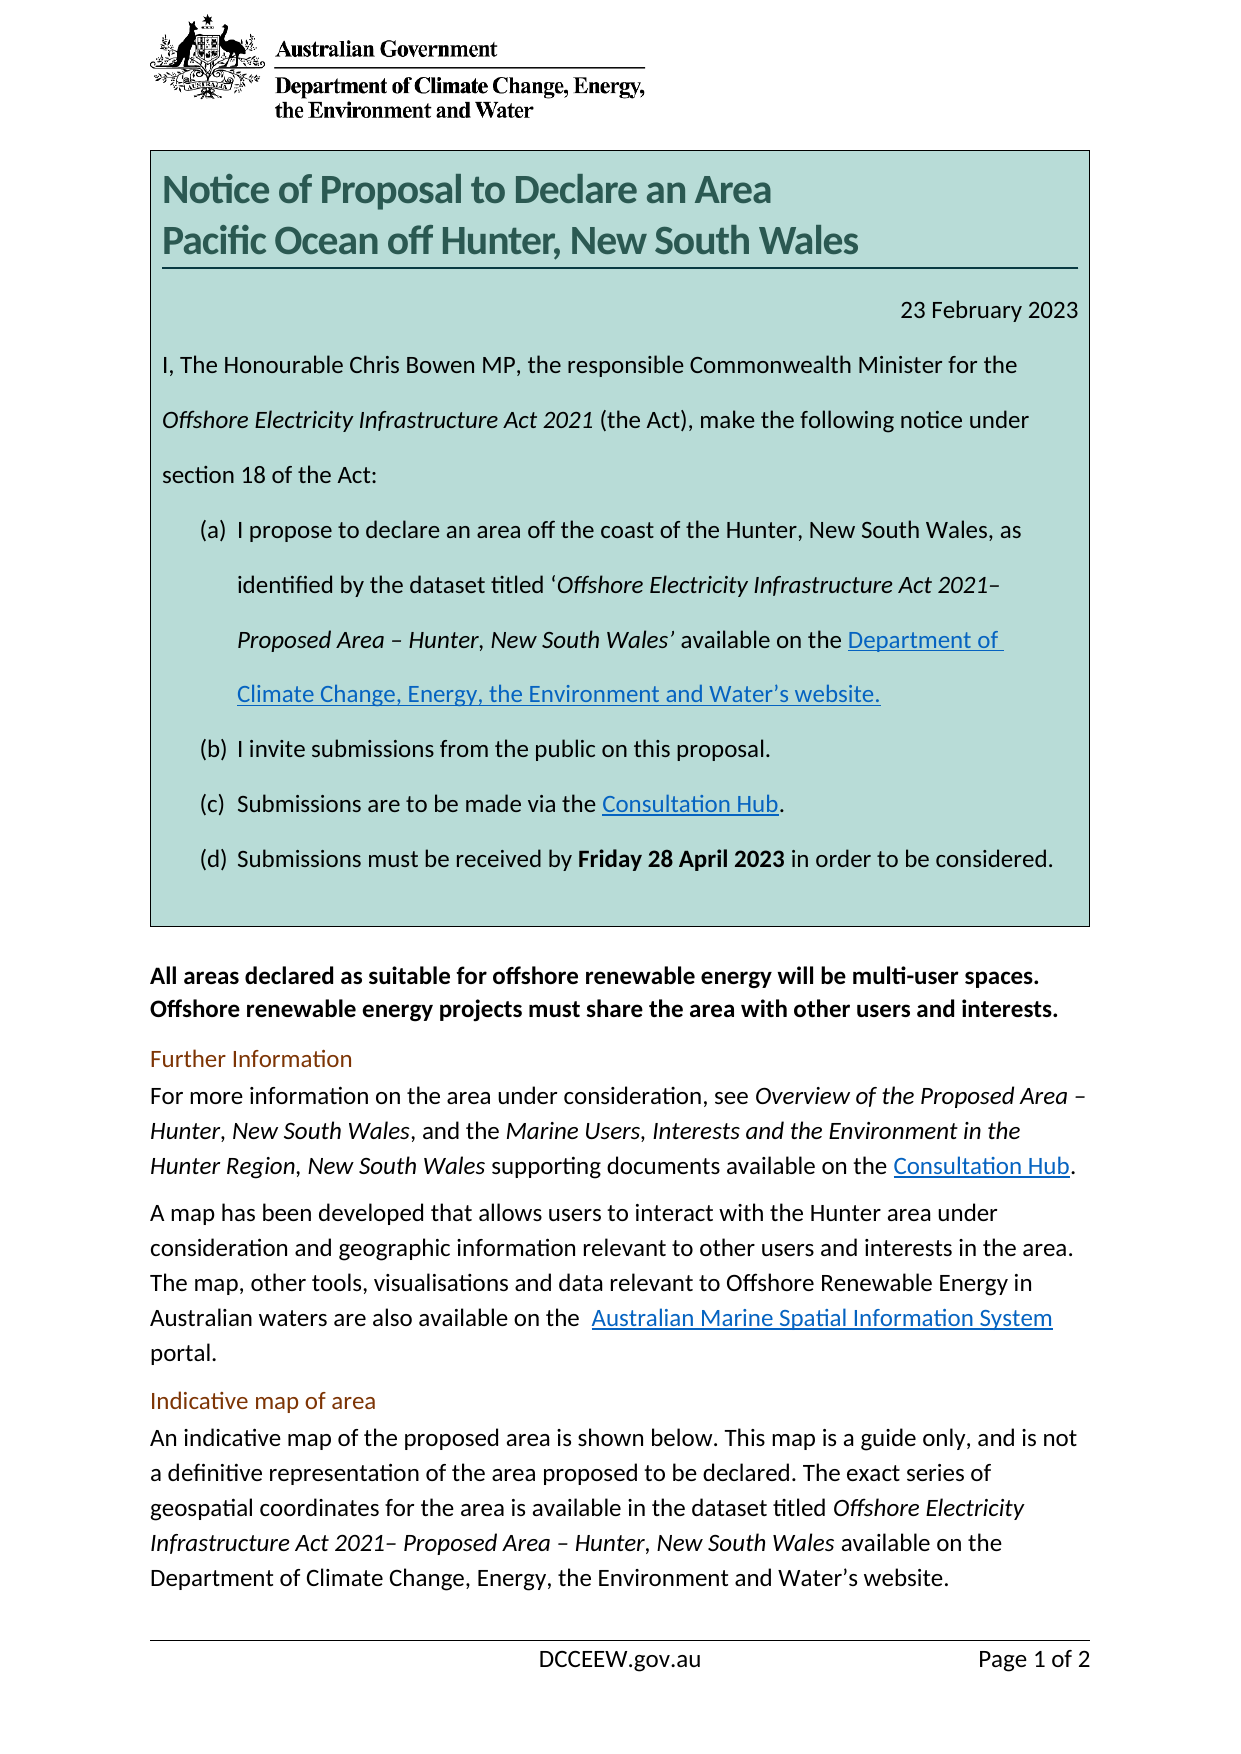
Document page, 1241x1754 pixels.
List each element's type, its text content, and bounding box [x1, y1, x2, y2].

subtitle Indicative map of area [150, 1385, 1090, 1415]
text An indicative map of the proposed area is shown below. This map is a guide only, and is not a definitive representation of the area proposed to be declared. The exact series of geospatial coordinates for the area is available in the dataset titled Offshore Electricity Infrastructure Act 2021– Proposed Area – Hunter, New South Wales available on the Department of Climate Change, Energy, the Environment and Water’s website. [150, 1422, 1090, 1592]
text For more information on the area under consideration, see Overview of the Proposed Area – Hunter, New South Wales, and the Marine Users, Interests and the Environment in the Hunter Region, New South Wales supporting documents available on the Consultation Hub. [150, 1080, 1090, 1180]
table_header Notice of Proposal to Declare an Area Pacific Ocean off Hunter, New South Wales 23 February 2023 I, The Honourable Chris Bowen MP, the responsible Commonwealth Minister for the Offshore Electricity Infrastructure Act 2021 (the Act), make the following notice under section 18 of the Act: I propose to declare an area off the coast of the Hunter, New South Wales, as identified by the dataset titled ‘Offshore Electricity Infrastructure Act 2021– Proposed Area – Hunter, New South Wales’ available on the Department of Climate Change, Energy, the Environment and Water’s website. I invite submissions from the public on this proposal. Submissions are to be made via the Consultation Hub. Submissions must be received by Friday 28 April 2023 in order to be considered. [151, 151, 1089, 926]
subtitle Further Information [150, 1043, 1090, 1073]
text All areas declared as suitable for offshore renewable energy will be multi-user spaces. Offshore renewable energy projects must share the area with other users and interests. [150, 960, 1090, 1024]
picture [150, 14, 646, 118]
text A map has been developed that allows users to interact with the Hunter area under consideration and geographic information relevant to other users and interests in the area. The map, other tools, visualisations and data relevant to Offshore Renewable Energy in Australian waters are also available on the Australian Marine Spatial Information System portal. [150, 1197, 1090, 1368]
